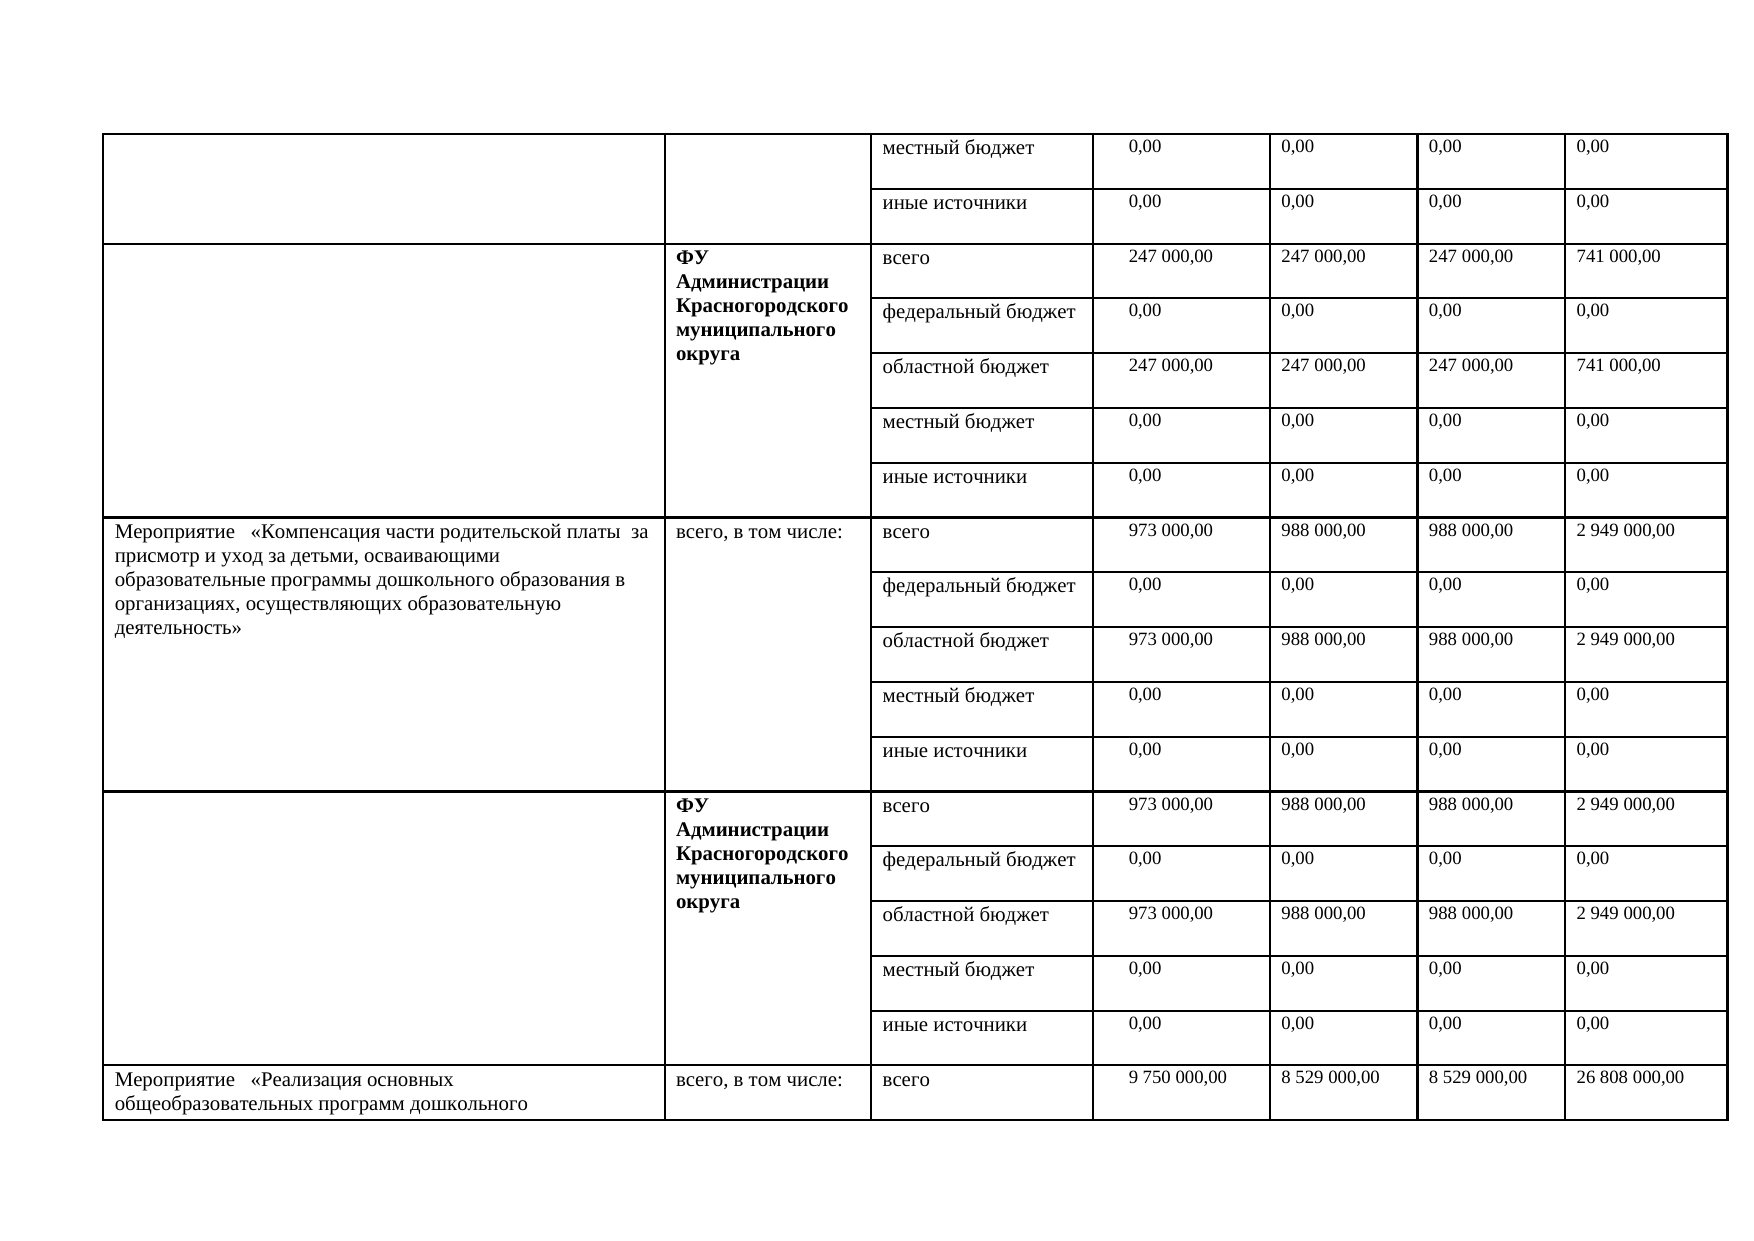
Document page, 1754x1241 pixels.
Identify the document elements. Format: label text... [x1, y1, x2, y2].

table_cell 0,00 [1271, 464, 1416, 516]
table_cell [1094, 628, 1117, 681]
table_cell 0,00 [1117, 190, 1269, 242]
table_cell 741 000,00 [1566, 354, 1726, 407]
table_cell [1094, 1012, 1117, 1064]
table_cell 0,00 [1271, 847, 1416, 900]
table_cell [1094, 519, 1117, 571]
table_cell 0,00 [1117, 847, 1269, 900]
table_cell 247 000,00 [1419, 354, 1564, 407]
table_cell 973 000,00 [1117, 793, 1269, 845]
table_cell 0,00 [1271, 573, 1416, 626]
table_cell 0,00 [1271, 299, 1416, 352]
table_cell всего [872, 793, 1092, 845]
table_cell 741 000,00 [1566, 245, 1726, 297]
table_cell 0,00 [1117, 1012, 1269, 1064]
table_cell 0,00 [1271, 1012, 1416, 1064]
table_cell местный бюджет [872, 409, 1092, 462]
table_cell 0,00 [1271, 957, 1416, 1009]
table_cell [104, 1066, 664, 1119]
table_cell 0,00 [1117, 464, 1269, 516]
table_cell 0,00 [1271, 190, 1416, 242]
table_cell 0,00 [1271, 738, 1416, 790]
table_cell [104, 793, 664, 1064]
table_cell 0,00 [1566, 847, 1726, 900]
table_cell федеральный бюджет [872, 299, 1092, 352]
table_cell [1094, 902, 1117, 955]
table_cell 2 949 000,00 [1566, 628, 1726, 681]
table_cell 0,00 [1419, 683, 1564, 736]
table_cell 26 808 000,00 [1566, 1066, 1726, 1119]
table_cell [1094, 1066, 1117, 1119]
table_cell всего [872, 519, 1092, 571]
table_cell иные источники [872, 738, 1092, 790]
table_cell областной бюджет [872, 628, 1092, 681]
table_cell [1094, 573, 1117, 626]
table_cell [1094, 299, 1117, 352]
table_cell 0,00 [1419, 738, 1564, 790]
table_cell [1094, 135, 1117, 188]
table_cell 2 949 000,00 [1566, 793, 1726, 845]
table_cell [1094, 683, 1117, 736]
table_cell 988 000,00 [1419, 628, 1564, 681]
table_cell областной бюджет [872, 354, 1092, 407]
table_cell ФУ Администрации Красногородского муниципального округа [666, 245, 870, 516]
table_cell Мероприятие «Компенсация части родительской платы за присмотр и уход за детьми, осваивающими образовательные программы дошкольного образования в организациях, осуществляющих образовательную деятельность» [104, 519, 664, 790]
table_cell 988 000,00 [1271, 628, 1416, 681]
table_cell 0,00 [1566, 464, 1726, 516]
table_cell 988 000,00 [1419, 793, 1564, 845]
table_cell ФУ Администрации Красногородского муниципального округа [666, 793, 870, 1064]
table_cell 988 000,00 [1419, 902, 1564, 955]
table_cell 0,00 [1271, 135, 1416, 188]
table_cell [1094, 409, 1117, 462]
table_cell [1094, 464, 1117, 516]
table_cell 0,00 [1566, 683, 1726, 736]
table_cell областной бюджет [872, 902, 1092, 955]
table_cell 0,00 [1566, 573, 1726, 626]
table_cell [1094, 245, 1117, 297]
table_cell 0,00 [1566, 409, 1726, 462]
table_cell 988 000,00 [1271, 902, 1416, 955]
table_cell всего [872, 1066, 1092, 1119]
table_cell 0,00 [1419, 573, 1564, 626]
table_cell 0,00 [1419, 409, 1564, 462]
table_cell 0,00 [1566, 738, 1726, 790]
table_cell 0,00 [1419, 1012, 1564, 1064]
table_cell 0,00 [1566, 190, 1726, 242]
table_cell [1094, 957, 1117, 1009]
table_cell 8 529 000,00 [1419, 1066, 1564, 1119]
table_cell [104, 245, 664, 516]
table_cell 0,00 [1419, 957, 1564, 1009]
table_cell 0,00 [1419, 135, 1564, 188]
table_cell иные источники [872, 190, 1092, 242]
table_cell иные источники [872, 1012, 1092, 1064]
table_cell всего [872, 245, 1092, 297]
table_cell федеральный бюджет [872, 573, 1092, 626]
table_cell 0,00 [1117, 573, 1269, 626]
table_cell федеральный бюджет [872, 847, 1092, 900]
table_cell 973 000,00 [1117, 628, 1269, 681]
table_cell местный бюджет [872, 957, 1092, 1009]
table_cell [1094, 793, 1117, 845]
table_cell 8 529 000,00 [1271, 1066, 1416, 1119]
table_cell 0,00 [1419, 847, 1564, 900]
table_cell 2 949 000,00 [1566, 902, 1726, 955]
table_cell [1094, 354, 1117, 407]
table_cell 0,00 [1117, 738, 1269, 790]
table_cell 988 000,00 [1271, 793, 1416, 845]
table_cell 2 949 000,00 [1566, 519, 1726, 571]
table_cell 9 750 000,00 [1117, 1066, 1269, 1119]
table_cell 0,00 [1566, 135, 1726, 188]
table_cell всего, в том числе: [666, 1066, 870, 1119]
table_cell 973 000,00 [1117, 902, 1269, 955]
table_cell местный бюджет [872, 135, 1092, 188]
table_cell 247 000,00 [1419, 245, 1564, 297]
table_cell иные источники [872, 464, 1092, 516]
table_cell [1094, 190, 1117, 242]
table_cell 247 000,00 [1117, 245, 1269, 297]
table_cell 988 000,00 [1419, 519, 1564, 571]
table_cell 988 000,00 [1271, 519, 1416, 571]
table_cell 0,00 [1566, 1012, 1726, 1064]
table_cell 0,00 [1117, 683, 1269, 736]
table_cell [1094, 738, 1117, 790]
table_cell 0,00 [1566, 957, 1726, 1009]
table_cell 0,00 [1566, 299, 1726, 352]
table_cell 247 000,00 [1271, 245, 1416, 297]
table_cell 247 000,00 [1271, 354, 1416, 407]
table_cell всего, в том числе: [666, 519, 870, 790]
table_cell 973 000,00 [1117, 519, 1269, 571]
table_cell [1094, 847, 1117, 900]
table_cell 0,00 [1419, 464, 1564, 516]
table_cell 0,00 [1271, 683, 1416, 736]
table_cell местный бюджет [872, 683, 1092, 736]
table_cell 0,00 [1117, 409, 1269, 462]
table_cell 0,00 [1419, 299, 1564, 352]
table_cell 0,00 [1419, 190, 1564, 242]
table_cell 0,00 [1117, 135, 1269, 188]
table_cell 247 000,00 [1117, 354, 1269, 407]
table_cell 0,00 [1117, 299, 1269, 352]
table_cell 0,00 [1117, 957, 1269, 1009]
table_cell 0,00 [1271, 409, 1416, 462]
